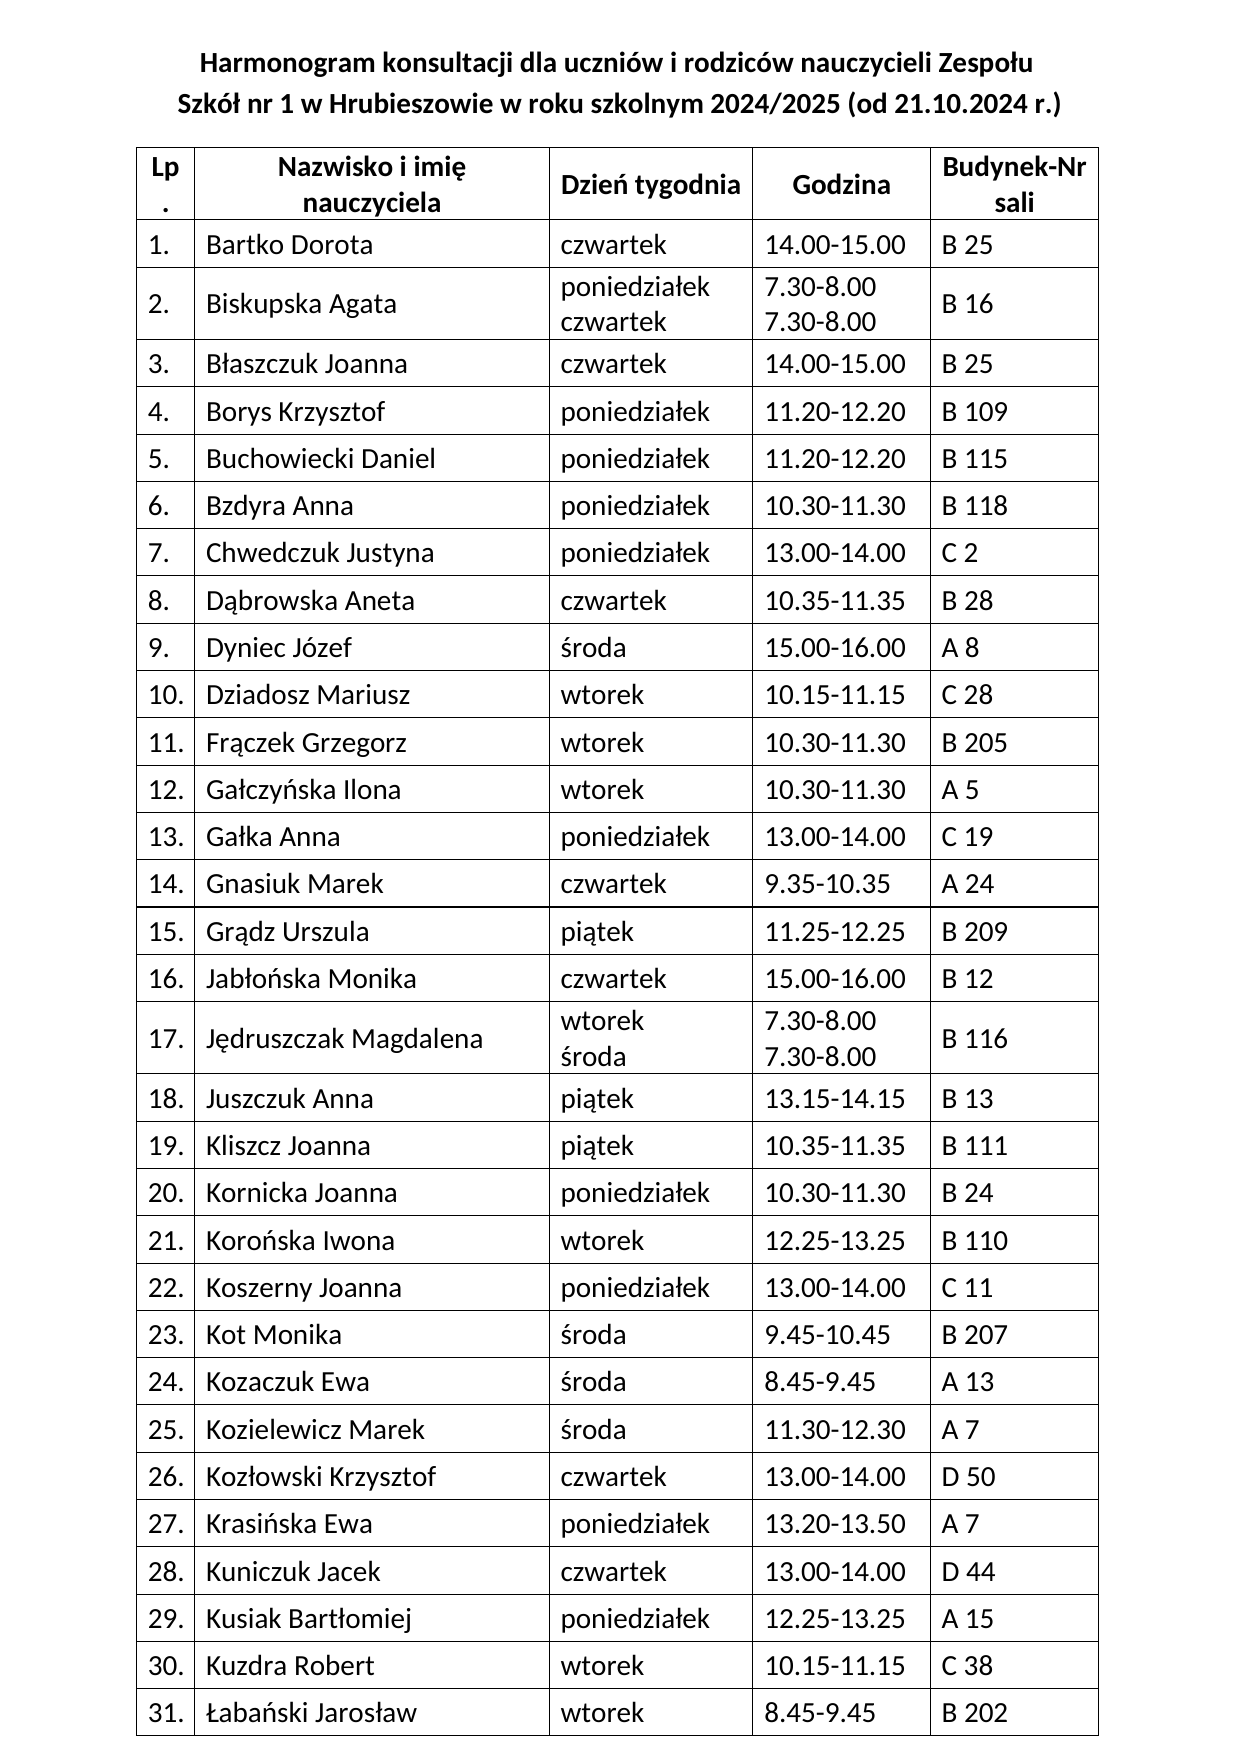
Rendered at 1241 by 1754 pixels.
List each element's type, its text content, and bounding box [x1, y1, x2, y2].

table_cell środa [550, 1405, 752, 1452]
table_cell Kozłowski Krzysztof [195, 1453, 549, 1499]
table_cell [137, 1122, 194, 1168]
table_cell [137, 1500, 194, 1546]
table_cell Kornicka Joanna [195, 1169, 549, 1215]
table_cell Gałka Anna [195, 813, 549, 859]
table_cell B 111 [931, 1122, 1098, 1168]
table_cell Gałczyńska Ilona [195, 766, 549, 812]
table_cell 11.30-12.30 [753, 1405, 930, 1452]
table_cell [137, 435, 194, 481]
table_cell piątek [550, 908, 752, 954]
table_cell Kuzdra Robert [195, 1642, 549, 1688]
table_cell B 109 [931, 387, 1098, 433]
table_cell [137, 1074, 194, 1121]
table_cell 12.25-13.25 [753, 1216, 930, 1262]
table_cell poniedziałek [550, 435, 752, 481]
table_cell Chwedczuk Justyna [195, 529, 549, 575]
table_cell 11.20-12.20 [753, 387, 930, 433]
table_cell [137, 908, 194, 954]
table_cell B 207 [931, 1311, 1098, 1357]
table_cell C 2 [931, 529, 1098, 575]
table_cell Biskupska Agata [195, 268, 549, 339]
table_cell 14.00-15.00 [753, 220, 930, 267]
table_cell Bartko Dorota [195, 220, 549, 267]
table_cell 13.00-14.00 [753, 529, 930, 575]
table_cell Buchowiecki Daniel [195, 435, 549, 481]
table_cell środa [550, 1358, 752, 1404]
table_cell [137, 1405, 194, 1452]
table_header Lp. [137, 148, 194, 219]
table_cell Kozaczuk Ewa [195, 1358, 549, 1404]
text Harmonogram konsultacji dla uczniów i rodziców nauczycieli Zespołu Szkół nr 1 w Hrubieszowie w roku szkolnym 2024/2025 (od 21.10.2024 r.) [148, 44, 1093, 121]
table_cell [137, 1595, 194, 1641]
table_cell A 13 [931, 1358, 1098, 1404]
table_cell [137, 387, 194, 433]
table_cell [137, 766, 194, 812]
table_cell [137, 1547, 194, 1593]
table_cell Kusiak Bartłomiej [195, 1595, 549, 1641]
table_cell Dąbrowska Aneta [195, 576, 549, 623]
table_cell 13.00-14.00 [753, 1453, 930, 1499]
table_cell 12.25-13.25 [753, 1595, 930, 1641]
table_cell 8.45-9.45 [753, 1689, 930, 1735]
table_cell 13.00-14.00 [753, 813, 930, 859]
table_cell B 25 [931, 340, 1098, 386]
table_cell [137, 671, 194, 717]
table_cell poniedziałek [550, 1595, 752, 1641]
table_cell [137, 955, 194, 1001]
table_cell C 19 [931, 813, 1098, 859]
table_cell [137, 1169, 194, 1215]
table_cell Błaszczuk Joanna [195, 340, 549, 386]
table_cell B 202 [931, 1689, 1098, 1735]
table_cell Kuniczuk Jacek [195, 1547, 549, 1593]
table_cell Dziadosz Mariusz [195, 671, 549, 717]
table_cell 7.30-8.00 7.30-8.00 [753, 1002, 930, 1073]
table_cell B 209 [931, 908, 1098, 954]
table_cell 11.25-12.25 [753, 908, 930, 954]
table_cell Dyniec Józef [195, 624, 549, 670]
table_cell 7.30-8.00 7.30-8.00 [753, 268, 930, 339]
table_cell 10.30-11.30 [753, 766, 930, 812]
table_cell [137, 1358, 194, 1404]
table_cell 15.00-16.00 [753, 955, 930, 1001]
table_cell Kliszcz Joanna [195, 1122, 549, 1168]
table_cell [137, 860, 194, 906]
table_cell piątek [550, 1122, 752, 1168]
table_cell Jabłońska Monika [195, 955, 549, 1001]
table_cell 15.00-16.00 [753, 624, 930, 670]
table_cell Łabański Jarosław [195, 1689, 549, 1735]
table_cell 14.00-15.00 [753, 340, 930, 386]
table_cell wtorek [550, 766, 752, 812]
table_cell 13.00-14.00 [753, 1547, 930, 1593]
table_cell [137, 340, 194, 386]
table_cell Borys Krzysztof [195, 387, 549, 433]
table_cell [137, 1264, 194, 1310]
table_cell [137, 220, 194, 267]
table_cell Juszczuk Anna [195, 1074, 549, 1121]
table_cell 10.30-11.30 [753, 1169, 930, 1215]
table_cell A 24 [931, 860, 1098, 906]
table_cell poniedziałek [550, 1169, 752, 1215]
table_cell [137, 1002, 194, 1073]
table_cell wtorek [550, 1642, 752, 1688]
table_cell A 5 [931, 766, 1098, 812]
table_cell D 50 [931, 1453, 1098, 1499]
table_cell poniedziałek [550, 1264, 752, 1310]
table_cell Kozielewicz Marek [195, 1405, 549, 1452]
table_cell A 8 [931, 624, 1098, 670]
table_header Nazwisko i imię nauczyciela [195, 148, 549, 219]
table_cell B 110 [931, 1216, 1098, 1262]
table_cell 13.00-14.00 [753, 1264, 930, 1310]
table_cell czwartek [550, 220, 752, 267]
table_cell [137, 268, 194, 339]
table_cell 10.15-11.15 [753, 671, 930, 717]
table_cell środa [550, 1311, 752, 1357]
table_cell poniedziałek [550, 813, 752, 859]
table_cell Koszerny Joanna [195, 1264, 549, 1310]
table_cell wtorek [550, 1216, 752, 1262]
table_header Dzień tygodnia [550, 148, 752, 219]
table_cell [137, 624, 194, 670]
table_cell [137, 813, 194, 859]
table_cell [137, 1642, 194, 1688]
table_cell Grądz Urszula [195, 908, 549, 954]
table_cell B 28 [931, 576, 1098, 623]
table_cell D 44 [931, 1547, 1098, 1593]
table_cell 10.35-11.35 [753, 576, 930, 623]
table_cell wtorek środa [550, 1002, 752, 1073]
table_cell [137, 482, 194, 528]
table_cell 9.45-10.45 [753, 1311, 930, 1357]
table_cell 10.30-11.30 [753, 718, 930, 764]
table_cell [137, 529, 194, 575]
table_cell 10.35-11.35 [753, 1122, 930, 1168]
table_cell B 205 [931, 718, 1098, 764]
table_cell [137, 576, 194, 623]
table_cell [137, 718, 194, 764]
table_cell Jędruszczak Magdalena [195, 1002, 549, 1073]
table_cell C 11 [931, 1264, 1098, 1310]
table_cell Gnasiuk Marek [195, 860, 549, 906]
table_cell 11.20-12.20 [753, 435, 930, 481]
table_cell 10.15-11.15 [753, 1642, 930, 1688]
table_cell [137, 1216, 194, 1262]
table_cell 10.30-11.30 [753, 482, 930, 528]
table_cell B 118 [931, 482, 1098, 528]
table_cell poniedziałek [550, 1500, 752, 1546]
table_cell 9.35-10.35 [753, 860, 930, 906]
table_cell poniedziałek [550, 482, 752, 528]
table_cell czwartek [550, 1547, 752, 1593]
table_cell wtorek [550, 718, 752, 764]
table_cell A 7 [931, 1405, 1098, 1452]
table_header Godzina [753, 148, 930, 219]
table_cell B 12 [931, 955, 1098, 1001]
table_cell B 115 [931, 435, 1098, 481]
table_cell B 116 [931, 1002, 1098, 1073]
table_cell poniedziałek czwartek [550, 268, 752, 339]
table_cell 13.15-14.15 [753, 1074, 930, 1121]
table_cell czwartek [550, 860, 752, 906]
table_cell wtorek [550, 1689, 752, 1735]
table_cell B 25 [931, 220, 1098, 267]
table_cell [137, 1311, 194, 1357]
table_cell Bzdyra Anna [195, 482, 549, 528]
table_cell C 28 [931, 671, 1098, 717]
table_cell czwartek [550, 576, 752, 623]
table_cell Frączek Grzegorz [195, 718, 549, 764]
table_cell czwartek [550, 340, 752, 386]
table_cell piątek [550, 1074, 752, 1121]
table_cell B 24 [931, 1169, 1098, 1215]
table_cell Korońska Iwona [195, 1216, 549, 1262]
table_cell środa [550, 624, 752, 670]
table_cell poniedziałek [550, 529, 752, 575]
table_cell wtorek [550, 671, 752, 717]
table_cell A 7 [931, 1500, 1098, 1546]
table_cell [137, 1453, 194, 1499]
table_cell Kot Monika [195, 1311, 549, 1357]
table_cell Krasińska Ewa [195, 1500, 549, 1546]
table_cell czwartek [550, 1453, 752, 1499]
table_cell [137, 1689, 194, 1735]
table_cell A 15 [931, 1595, 1098, 1641]
table_cell C 38 [931, 1642, 1098, 1688]
table_header Budynek-Nr sali [931, 148, 1098, 219]
table_cell 13.20-13.50 [753, 1500, 930, 1546]
table_cell poniedziałek [550, 387, 752, 433]
table_cell 8.45-9.45 [753, 1358, 930, 1404]
table_cell B 16 [931, 268, 1098, 339]
table_cell B 13 [931, 1074, 1098, 1121]
table_cell czwartek [550, 955, 752, 1001]
